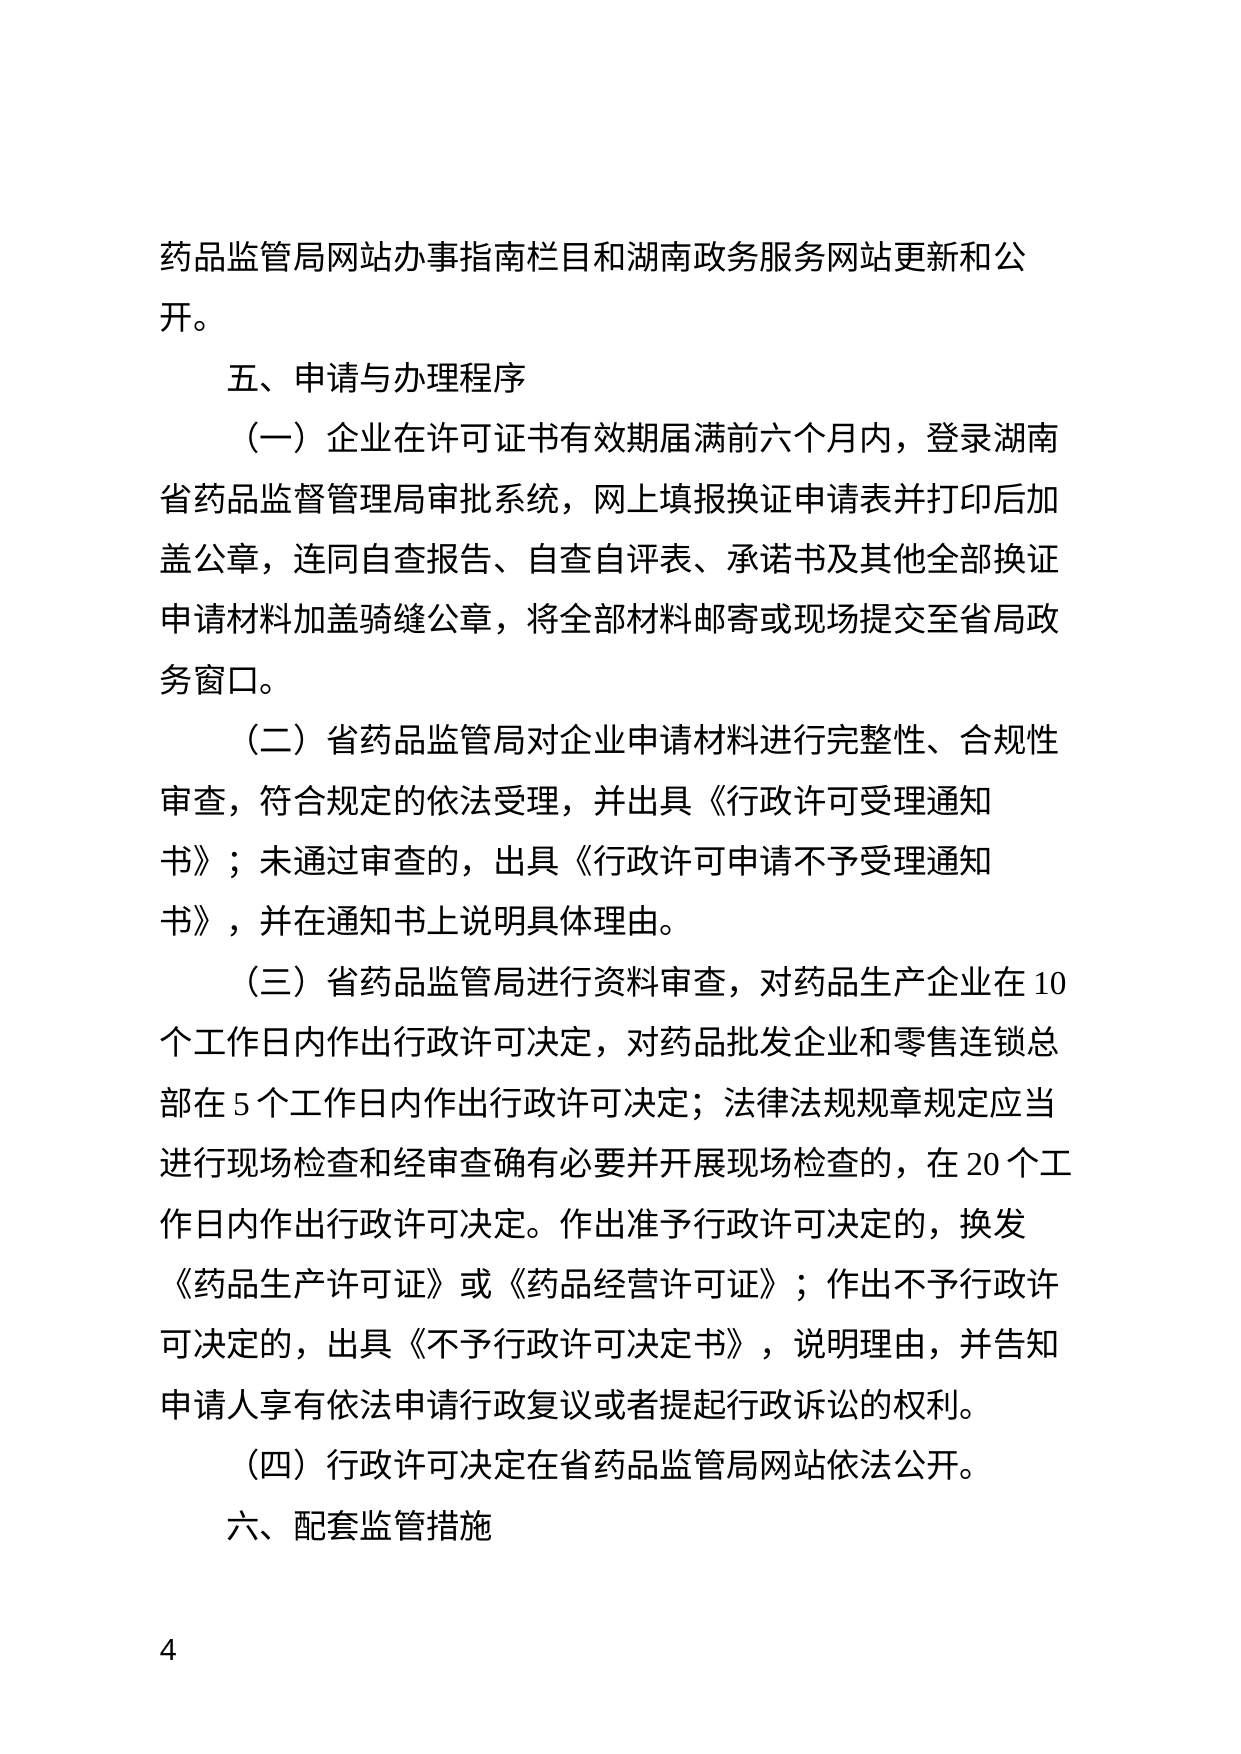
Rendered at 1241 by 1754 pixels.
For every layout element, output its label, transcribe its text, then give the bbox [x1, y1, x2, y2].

text 五、申请与办理程序 [159, 342, 1081, 402]
text （二）省药品监管局对企业申请材料进行完整性、合规性审查，符合规定的依法受理，并出具《行政许可受理通知书》；未通过审查的，出具《行政许可申请不予受理通知书》，并在通知书上说明具体理由。 [159, 704, 1081, 946]
text 六、配套监管措施 [159, 1490, 1081, 1550]
text （三）省药品监管局进行资料审查，对药品生产企业在10个工作日内作出行政许可决定，对药品批发企业和零售连锁总部在5个工作日内作出行政许可决定；法律法规规章规定应当进行现场检查和经审查确有必要并开展现场检查的，在20个工作日内作出行政许可决定。作出准予行政许可决定的，换发《药品生产许可证》或《药品经营许可证》；作出不予行政许可决定的，出具《不予行政许可决定书》，说明理由，并告知申请人享有依法申请行政复议或者提起行政诉讼的权利。 [159, 946, 1081, 1429]
text （四）行政许可决定在省药品监管局网站依法公开。 [159, 1429, 1081, 1490]
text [159, 221, 1081, 342]
text （一）企业在许可证书有效期届满前六个月内，登录湖南省药品监督管理局审批系统，网上填报换证申请表并打印后加盖公章，连同自查报告、自查自评表、承诺书及其他全部换证申请材料加盖骑缝公章，将全部材料邮寄或现场提交至省局政务窗口。 [159, 402, 1081, 704]
